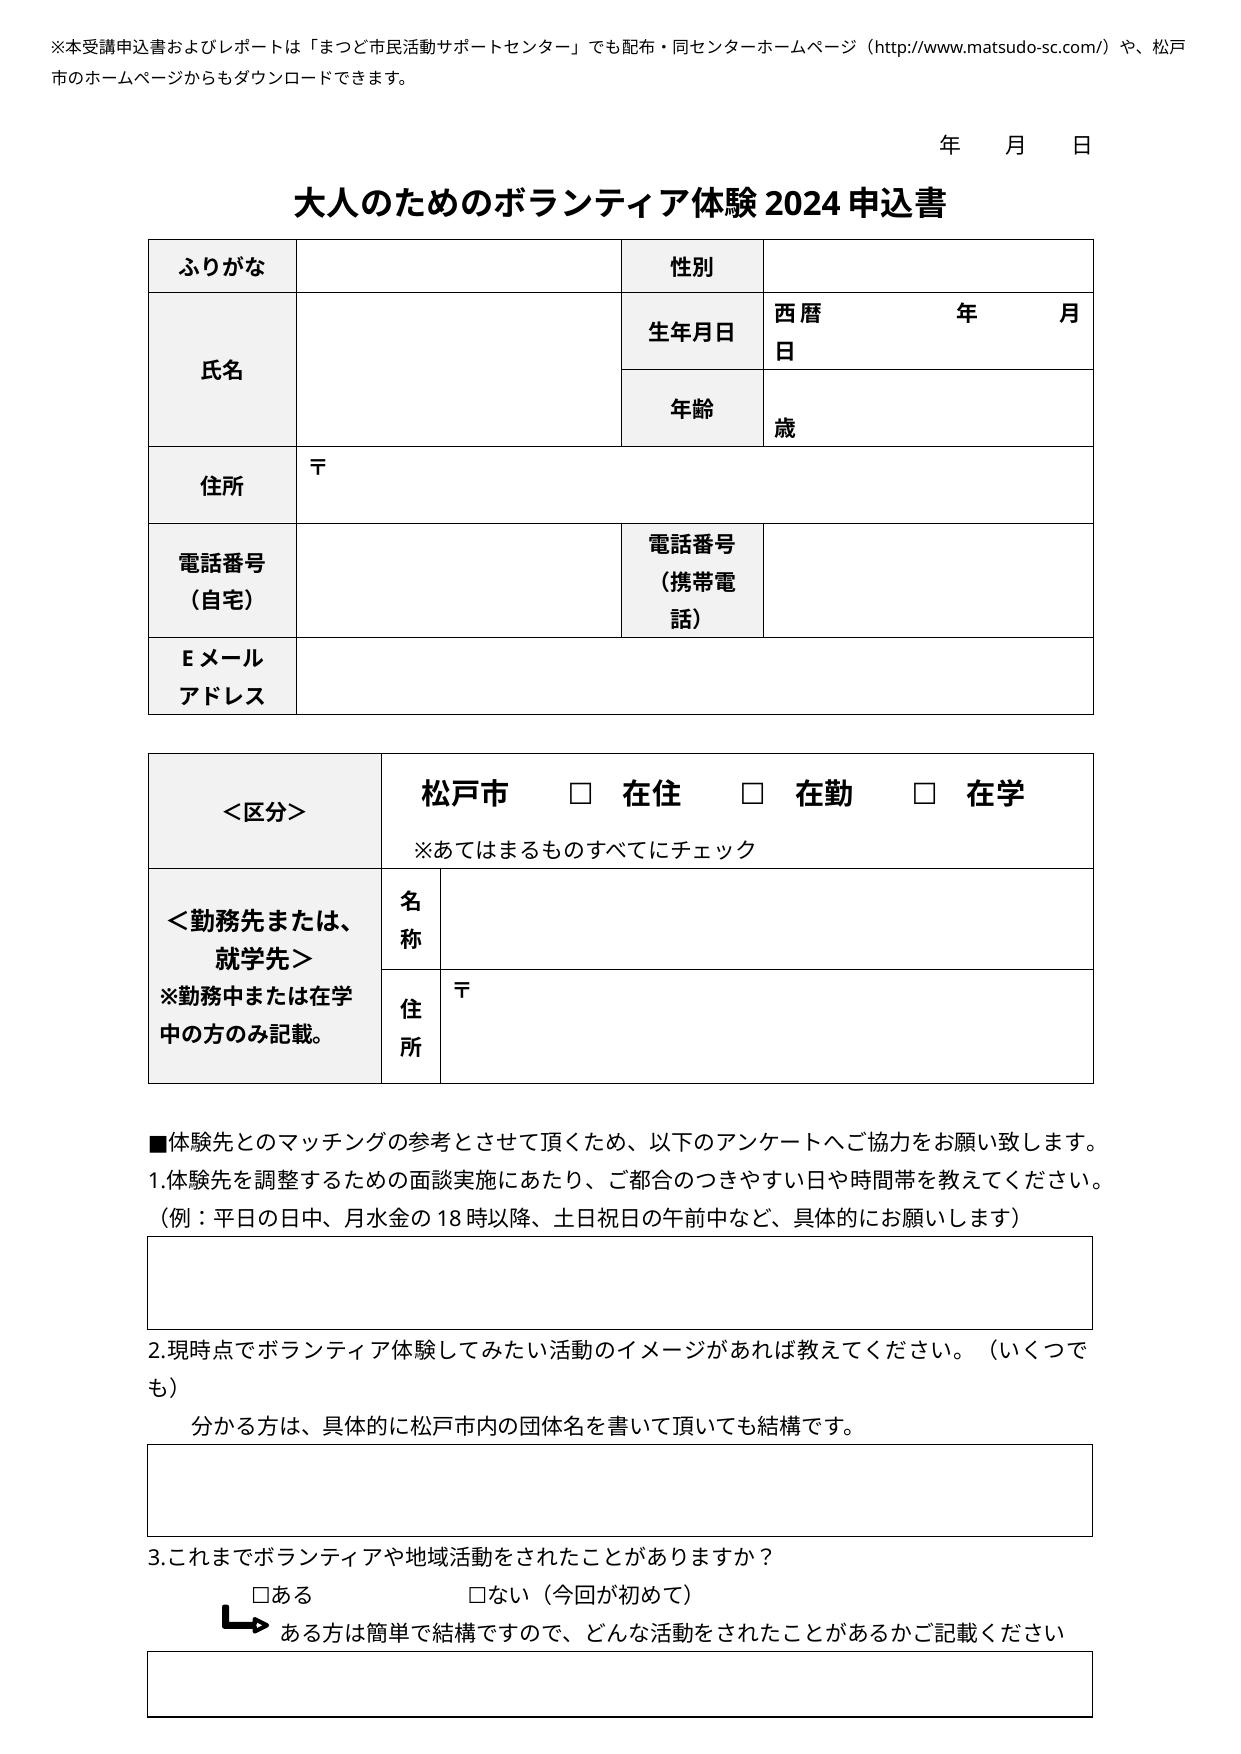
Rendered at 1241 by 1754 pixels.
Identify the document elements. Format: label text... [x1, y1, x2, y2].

list ある ない（今回が初めて） [251, 1575, 1092, 1613]
text 年 月 日 [148, 125, 1092, 163]
text ■体験先とのマッチングの参考とさせて頂くため、以下のアンケートへご協力をお願い致します。 [148, 1122, 1092, 1160]
table_cell [441, 869, 1093, 968]
text 分かる方は、具体的に松戸市内の団体名を書いて頂いても結構です。 [148, 1406, 1092, 1443]
table_cell 〒 [297, 447, 1093, 522]
table_cell 氏名 [149, 293, 296, 446]
table_cell [764, 524, 1093, 637]
table_cell 電話番号 （携帯電話） [622, 524, 763, 637]
table_header [297, 240, 621, 292]
table_cell ＜勤務先または、就学先＞ ※勤務中または在学中の方のみ記載。 [149, 869, 381, 1083]
text 3.これまでボランティアや地域活動をされたことがありますか？ [148, 1537, 1092, 1575]
table_cell 歳 [764, 370, 1093, 446]
table_cell 年齢 [622, 370, 763, 446]
table_header 性別 [622, 240, 763, 292]
text 大人のためのボランティア体験2024申込書 [148, 163, 1092, 239]
table_header [148, 1652, 1092, 1716]
text 1.体験先を調整するための面談実施にあたり、ご都合のつきやすい日や時間帯を教えてください。（例：平日の日中、月水金の18時以降、土日祝日の午前中など、具体的にお願いします） [148, 1160, 1092, 1236]
table_header ふりがな [149, 240, 296, 292]
table_cell 電話番号 （自宅） [149, 524, 296, 637]
table_cell 西暦 年 月 日 [764, 293, 1093, 369]
table_header 松戸市 在住 在勤 在学 ※あてはまるものすべてにチェック [382, 754, 1093, 868]
table_cell [297, 638, 1093, 714]
text 2.現時点でボランティア体験してみたい活動のイメージがあれば教えてください。（いくつでも） [148, 1330, 1092, 1406]
table_header [148, 1237, 1092, 1329]
table_header ＜区分＞ [149, 754, 381, 868]
table_cell 〒 [441, 970, 1093, 1083]
table_cell [297, 293, 621, 446]
table_cell 名称 [382, 869, 440, 968]
table_cell 住所 [382, 970, 440, 1083]
table_cell 生年月日 [622, 293, 763, 369]
table_header [148, 1445, 1092, 1536]
table_cell [297, 524, 621, 637]
table_header [764, 240, 1093, 292]
table_cell 住所 [149, 447, 296, 522]
table_cell Eメール アドレス [149, 638, 296, 714]
text ある方は簡単で結構ですので、どんな活動をされたことがあるかご記載ください [213, 1613, 1092, 1651]
